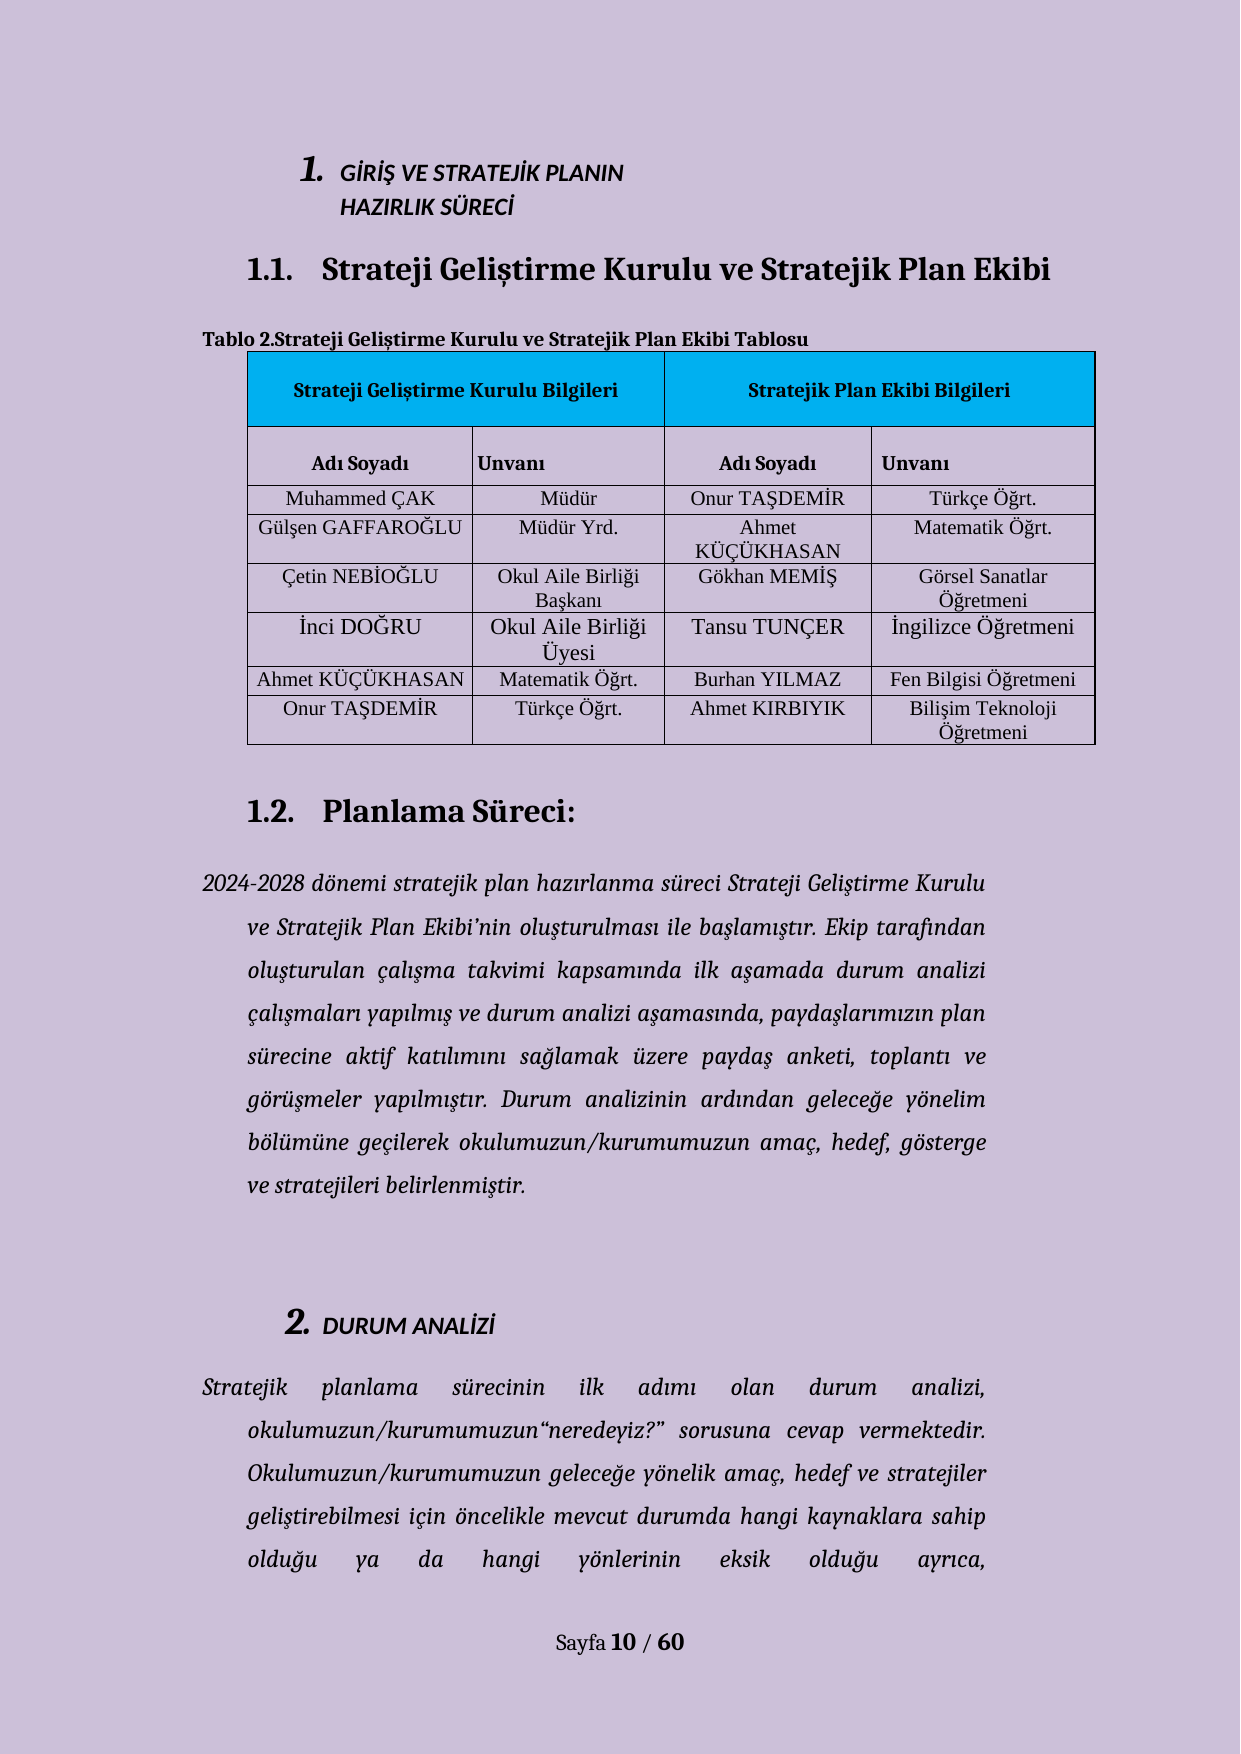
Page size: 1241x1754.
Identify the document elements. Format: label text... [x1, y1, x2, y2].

table_cell Matematik Öğrt. [872, 515, 1094, 563]
table_cell Onur TAŞDEMİR [665, 486, 871, 514]
subtitle GİRİŞ VE STRATEJİK PLANIN [301, 148, 1093, 191]
text Tablo 2.Strateji Geliştirme Kurulu ve Stratejik Plan Ekibi Tablosu [202, 327, 1093, 351]
text 2024-2028 dönemi stratejik plan hazırlanma süreci Strateji Geliştirme Kurulu ve Stratejik Plan Ekibi’nin oluşturulması ile başlamıştır. Ekip tarafından oluşturulan çalışma takvimi kapsamında ilk aşamada durum analizi çalışmaları yapılmış ve durum analizi aşamasında, paydaşlarımızın plan sürecine aktif katılımını sağlamak üzere paydaş anketi, toplantı ve görüşmeler yapılmıştır. Durum analizinin ardından geleceğe yönelim bölümüne geçilerek okulumuzun/kurumumuzun amaç, hedef, gösterge ve stratejileri belirlenmiştir. [202, 869, 987, 1200]
table_cell Okul Aile Birliği Başkanı [473, 564, 664, 612]
table_cell Fen Bilgisi Öğretmeni [872, 667, 1094, 695]
table_cell Gökhan MEMİŞ [665, 564, 871, 612]
table_cell Ahmet KÜÇÜKHASAN [248, 667, 472, 695]
table_cell Unvanı [473, 427, 664, 485]
subtitle Strateji Geliştirme Kurulu ve Stratejik Plan Ekibi [247, 251, 1093, 289]
table_cell Unvanı [872, 427, 1094, 485]
table_cell Tansu TUNÇER [665, 613, 871, 666]
table_cell Müdür Yrd. [473, 515, 664, 563]
table_cell Okul Aile Birliği Üyesi [473, 613, 664, 666]
table_cell Çetin NEBİOĞLU [248, 564, 472, 612]
table_cell Muhammed ÇAK [248, 486, 472, 514]
table_cell Bilişim Teknoloji Öğretmeni [872, 696, 1094, 744]
table_cell Görsel Sanatlar Öğretmeni [872, 564, 1094, 612]
subtitle HAZIRLIK SÜRECİ [340, 191, 1093, 221]
table_cell Müdür [473, 486, 664, 514]
subtitle Planlama Süreci: [247, 793, 1093, 831]
table_cell Ahmet KIRBIYIK [665, 696, 871, 744]
table_cell Gülşen GAFFAROĞLU [248, 515, 472, 563]
table_cell Adı Soyadı [665, 427, 871, 485]
table_cell İngilizce Öğretmeni [872, 613, 1094, 666]
table_cell Burhan YILMAZ [665, 667, 871, 695]
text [202, 1373, 987, 1574]
table_cell Türkçe Öğrt. [473, 696, 664, 744]
table_cell Matematik Öğrt. [473, 667, 664, 695]
table_cell Ahmet KÜÇÜKHASAN [665, 515, 871, 563]
table_header Strateji Geliştirme Kurulu Bilgileri [248, 352, 664, 426]
table_cell Adı Soyadı [248, 427, 472, 485]
table_header Stratejik Plan Ekibi Bilgileri [665, 352, 1094, 426]
table_cell İnci DOĞRU [248, 613, 472, 666]
table_cell Onur TAŞDEMİR [248, 696, 472, 744]
table_cell Türkçe Öğrt. [872, 486, 1094, 514]
subtitle DURUM ANALİZİ [285, 1301, 1093, 1344]
